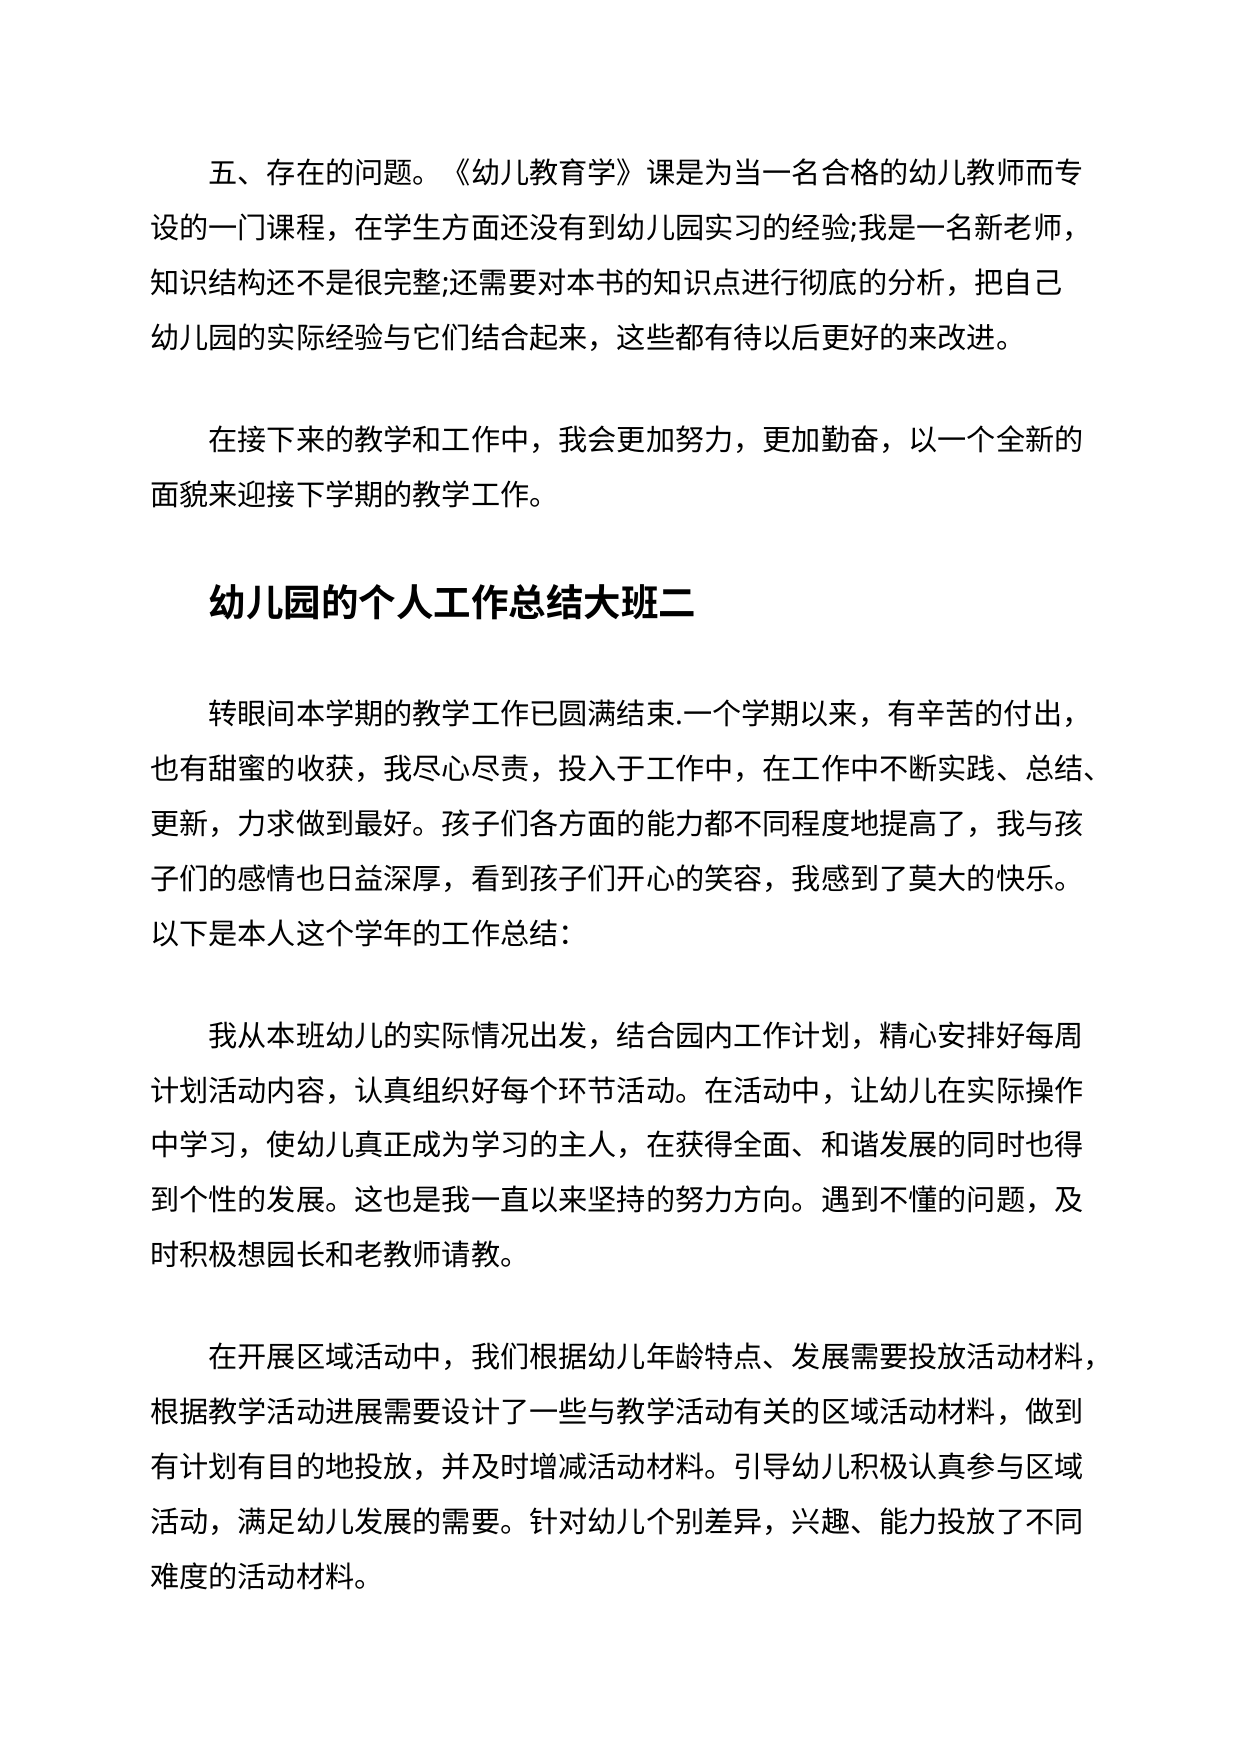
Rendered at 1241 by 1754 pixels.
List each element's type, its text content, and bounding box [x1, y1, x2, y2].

text 转眼间本学期的教学工作已圆满结束.一个学期以来，有辛苦的付出，也有甜蜜的收获，我尽心尽责，投入于工作中，在工作中不断实践、总结、更新，力求做到最好。孩子们各方面的能力都不同程度地提高了，我与孩子们的感情也日益深厚，看到孩子们开心的笑容，我感到了莫大的快乐。以下是本人这个学年的工作总结： [150, 691, 1090, 953]
text 在接下来的教学和工作中，我会更加努力，更加勤奋，以一个全新的面貌来迎接下学期的教学工作。 [150, 417, 1090, 514]
text 幼儿园的个人工作总结大班二 [150, 573, 1090, 628]
text 五、存在的问题。《幼儿教育学》课是为当一名合格的幼儿教师而专设的一门课程，在学生方面还没有到幼儿园实习的经验;我是一名新老师，知识结构还不是很完整;还需要对本书的知识点进行彻底的分析，把自己幼儿园的实际经验与它们结合起来，这些都有待以后更好的来改进。 [150, 150, 1090, 357]
text 我从本班幼儿的实际情况出发，结合园内工作计划，精心安排好每周计划活动内容，认真组织好每个环节活动。在活动中，让幼儿在实际操作中学习，使幼儿真正成为学习的主人，在获得全面、和谐发展的同时也得到个性的发展。这也是我一直以来坚持的努力方向。遇到不懂的问题，及时积极想园长和老教师请教。 [150, 1012, 1090, 1274]
text 在开展区域活动中，我们根据幼儿年龄特点、发展需要投放活动材料，根据教学活动进展需要设计了一些与教学活动有关的区域活动材料，做到有计划有目的地投放，并及时增减活动材料。引导幼儿积极认真参与区域活动，满足幼儿发展的需要。针对幼儿个别差异，兴趣、能力投放了不同难度的活动材料。 [150, 1333, 1090, 1595]
